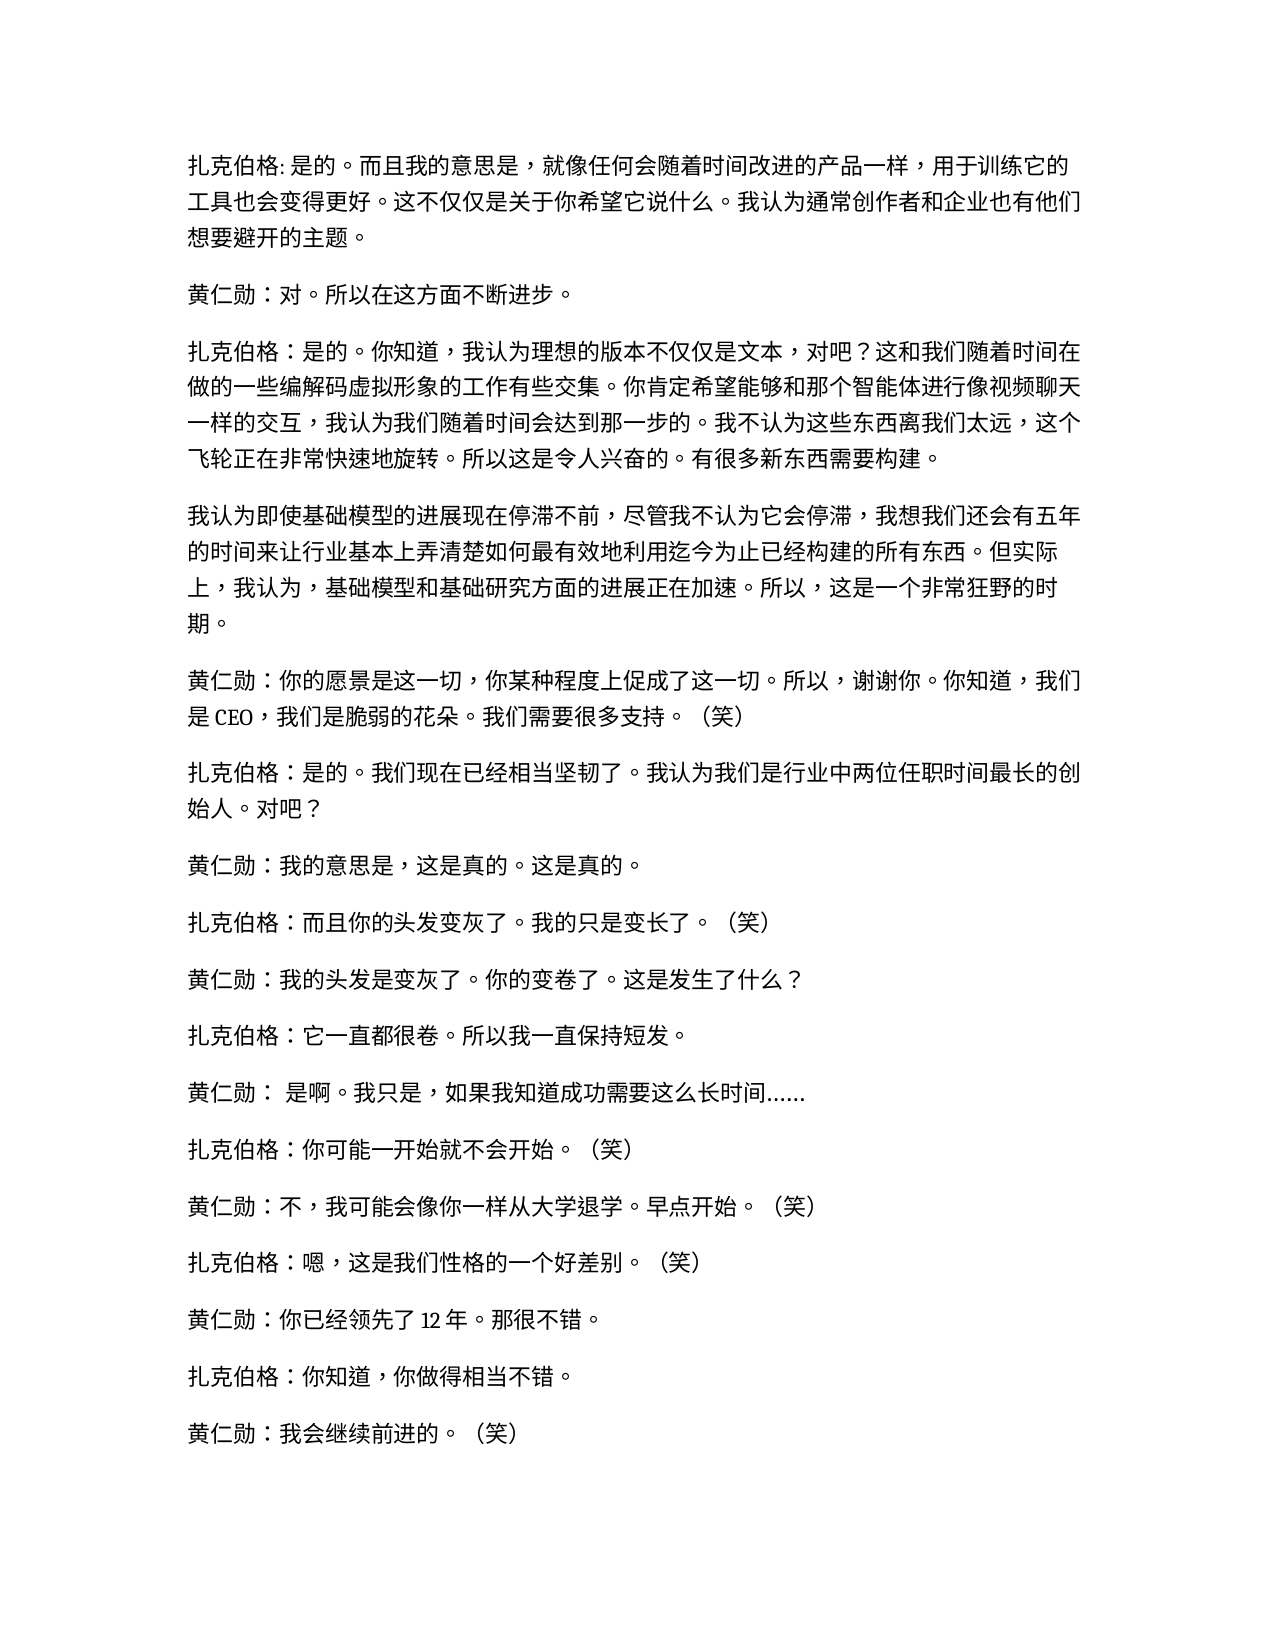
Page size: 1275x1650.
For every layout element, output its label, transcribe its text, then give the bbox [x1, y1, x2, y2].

text 黄仁勋：我的意思是，这是真的。这是真的。 [187, 850, 1087, 881]
text 扎克伯格：你知道，你做得相当不错。 [187, 1361, 1087, 1392]
text 黄仁勋：不，我可能会像你一样从大学退学。早点开始。（笑） [187, 1191, 1087, 1222]
text 扎克伯格：嗯，这是我们性格的一个好差别。（笑） [187, 1247, 1087, 1279]
text 黄仁勋：对。所以在这方面不断进步。 [187, 279, 1087, 310]
text 扎克伯格：是的。你知道，我认为理想的版本不仅仅是文本，对吧？这和我们随着时间在做的一些编解码虚拟形象的工作有些交集。你肯定希望能够和那个智能体进行像视频聊天一样的交互，我认为我们随着时间会达到那一步的。我不认为这些东西离我们太远，这个飞轮正在非常快速地旋转。所以这是令人兴奋的。有很多新东西需要构建。 [187, 335, 1087, 474]
text 扎克伯格：是的。我们现在已经相当坚韧了。我认为我们是行业中两位任职时间最长的创始人。对吧？ [187, 757, 1087, 824]
text 黄仁勋：我的头发是变灰了。你的变卷了。这是发生了什么？ [187, 963, 1087, 995]
text 扎克伯格: 是的。而且我的意思是，就像任何会随着时间改进的产品一样，用于训练它的工具也会变得更好。这不仅仅是关于你希望它说什么。我认为通常创作者和企业也有他们想要避开的主题。 [187, 150, 1087, 253]
text 黄仁勋：我会继续前进的。（笑） [187, 1418, 1087, 1449]
text 扎克伯格：而且你的头发变灰了。我的只是变长了。（笑） [187, 907, 1087, 938]
text 黄仁勋： 是啊。我只是，如果我知道成功需要这么长时间…… [187, 1077, 1087, 1108]
text 我认为即使基础模型的进展现在停滞不前，尽管我不认为它会停滞，我想我们还会有五年的时间来让行业基本上弄清楚如何最有效地利用迄今为止已经构建的所有东西。但实际上，我认为，基础模型和基础研究方面的进展正在加速。所以，这是一个非常狂野的时期。 [187, 500, 1087, 639]
text 扎克伯格：它一直都很卷。所以我一直保持短发。 [187, 1020, 1087, 1052]
text 黄仁勋：你的愿景是这一切，你某种程度上促成了这一切。所以，谢谢你。你知道，我们是CEO，我们是脆弱的花朵。我们需要很多支持。（笑） [187, 664, 1087, 732]
text 扎克伯格：你可能一开始就不会开始。（笑） [187, 1134, 1087, 1165]
text 黄仁勋：你已经领先了12年。那很不错。 [187, 1304, 1087, 1335]
